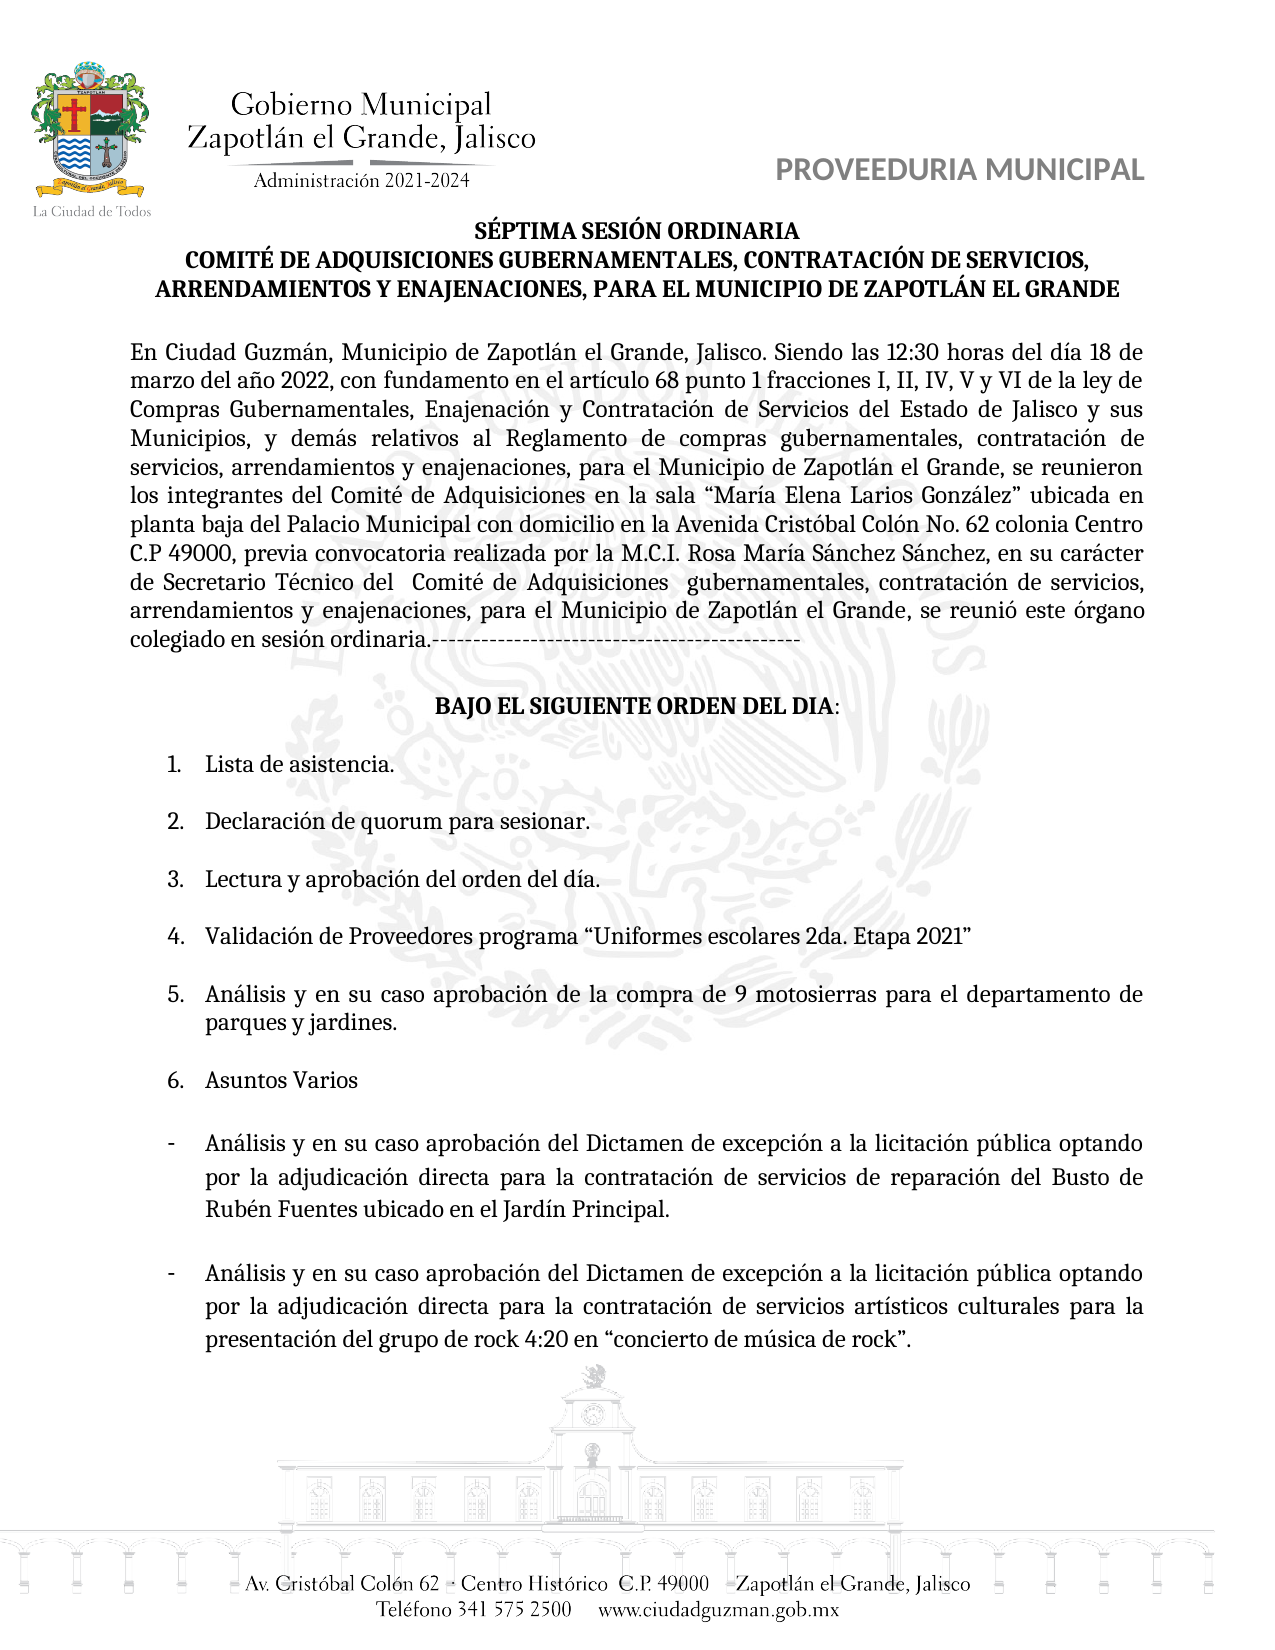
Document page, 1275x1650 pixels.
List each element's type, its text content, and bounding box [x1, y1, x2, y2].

picture [0, 14, 1228, 1650]
list Validación de Proveedores programa “Uniformes escolares 2da. Etapa 2021” [167, 922, 1145, 951]
list Declaración de quorum para sesionar. [167, 807, 1145, 836]
list Análisis y en su caso aprobación del Dictamen de excepción a la licitación pública optando por la adjudicación directa para la contratación de servicios de reparación del Busto de Rubén Fuentes ubicado en el Jardín Principal. [167, 1128, 1145, 1224]
list Lectura y aprobación del orden del día. [167, 864, 1145, 893]
text En Ciudad Guzmán, Municipio de Zapotlán el Grande, Jalisco. Siendo las 12:30 horas del día 18 de marzo del año 2022, con fundamento en el artículo 68 punto 1 fracciones I, II, IV, V y VI de la ley de Compras Gubernamentales, Enajenación y Contratación de Servicios del Estado de Jalisco y sus Municipios, y demás relativos al Reglamento de compras gubernamentales, contratación de servicios, arrendamientos y enajenaciones, para el Municipio de Zapotlán el Grande, se reunieron los integrantes del Comité de Adquisiciones en la sala “María Elena Larios González” ubicada en planta baja del Palacio Municipal con domicilio en la Avenida Cristóbal Colón No. 62 colonia Centro C.P 49000, previa convocatoria realizada por la M.C.I. Rosa María Sánchez Sánchez, en su carácter de Secretario Técnico del Comité de Adquisiciones gubernamentales, contratación de servicios, arrendamientos y enajenaciones, para el Municipio de Zapotlán el Grande, se reunió este órgano colegiado en sesión ordinaria.--------------------------------------------- [130, 337, 1145, 654]
list Análisis y en su caso aprobación del Dictamen de excepción a la licitación pública optando por la adjudicación directa para la contratación de servicios artísticos culturales para la presentación del grupo de rock 4:20 en “concierto de música de rock”. [167, 1257, 1145, 1354]
list Asuntos Varios [167, 1066, 1145, 1094]
list Análisis y en su caso aprobación de la compra de 9 motosierras para el departamento de parques y jardines. [167, 979, 1145, 1037]
text SÉPTIMA SESIÓN ORDINARIA [130, 217, 1145, 246]
text COMITÉ DE ADQUISICIONES GUBERNAMENTALES, CONTRATACIÓN DE SERVICIOS, ARRENDAMIENTOS Y ENAJENACIONES, PARA EL MUNICIPIO DE ZAPOTLÁN EL GRANDE [130, 246, 1145, 303]
text BAJO EL SIGUIENTE ORDEN DEL DIA: [130, 692, 1145, 721]
list Lista de asistencia. [167, 749, 1145, 778]
text PROVEEDURIA MUNICIPAL [130, 148, 1145, 188]
